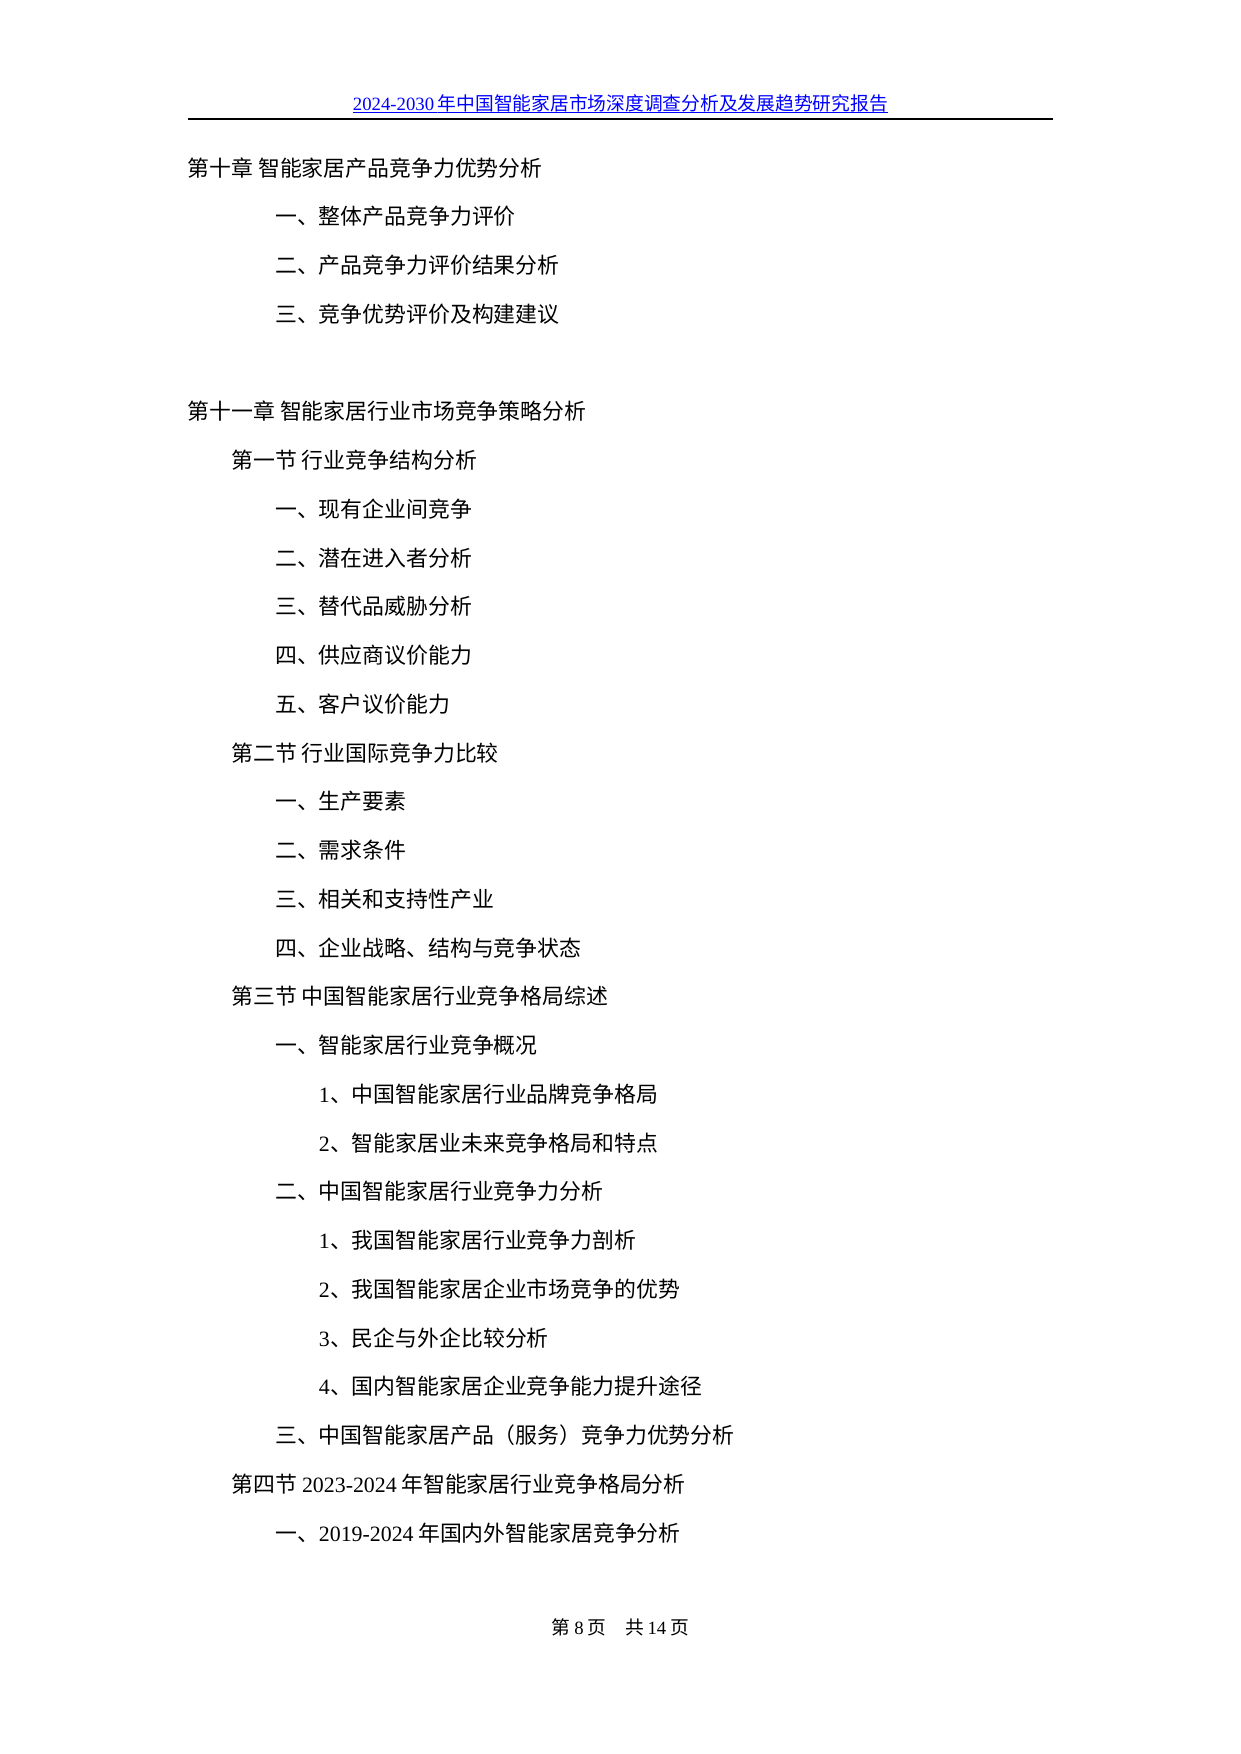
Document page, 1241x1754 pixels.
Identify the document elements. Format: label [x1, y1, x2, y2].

text [187, 150, 1053, 1548]
